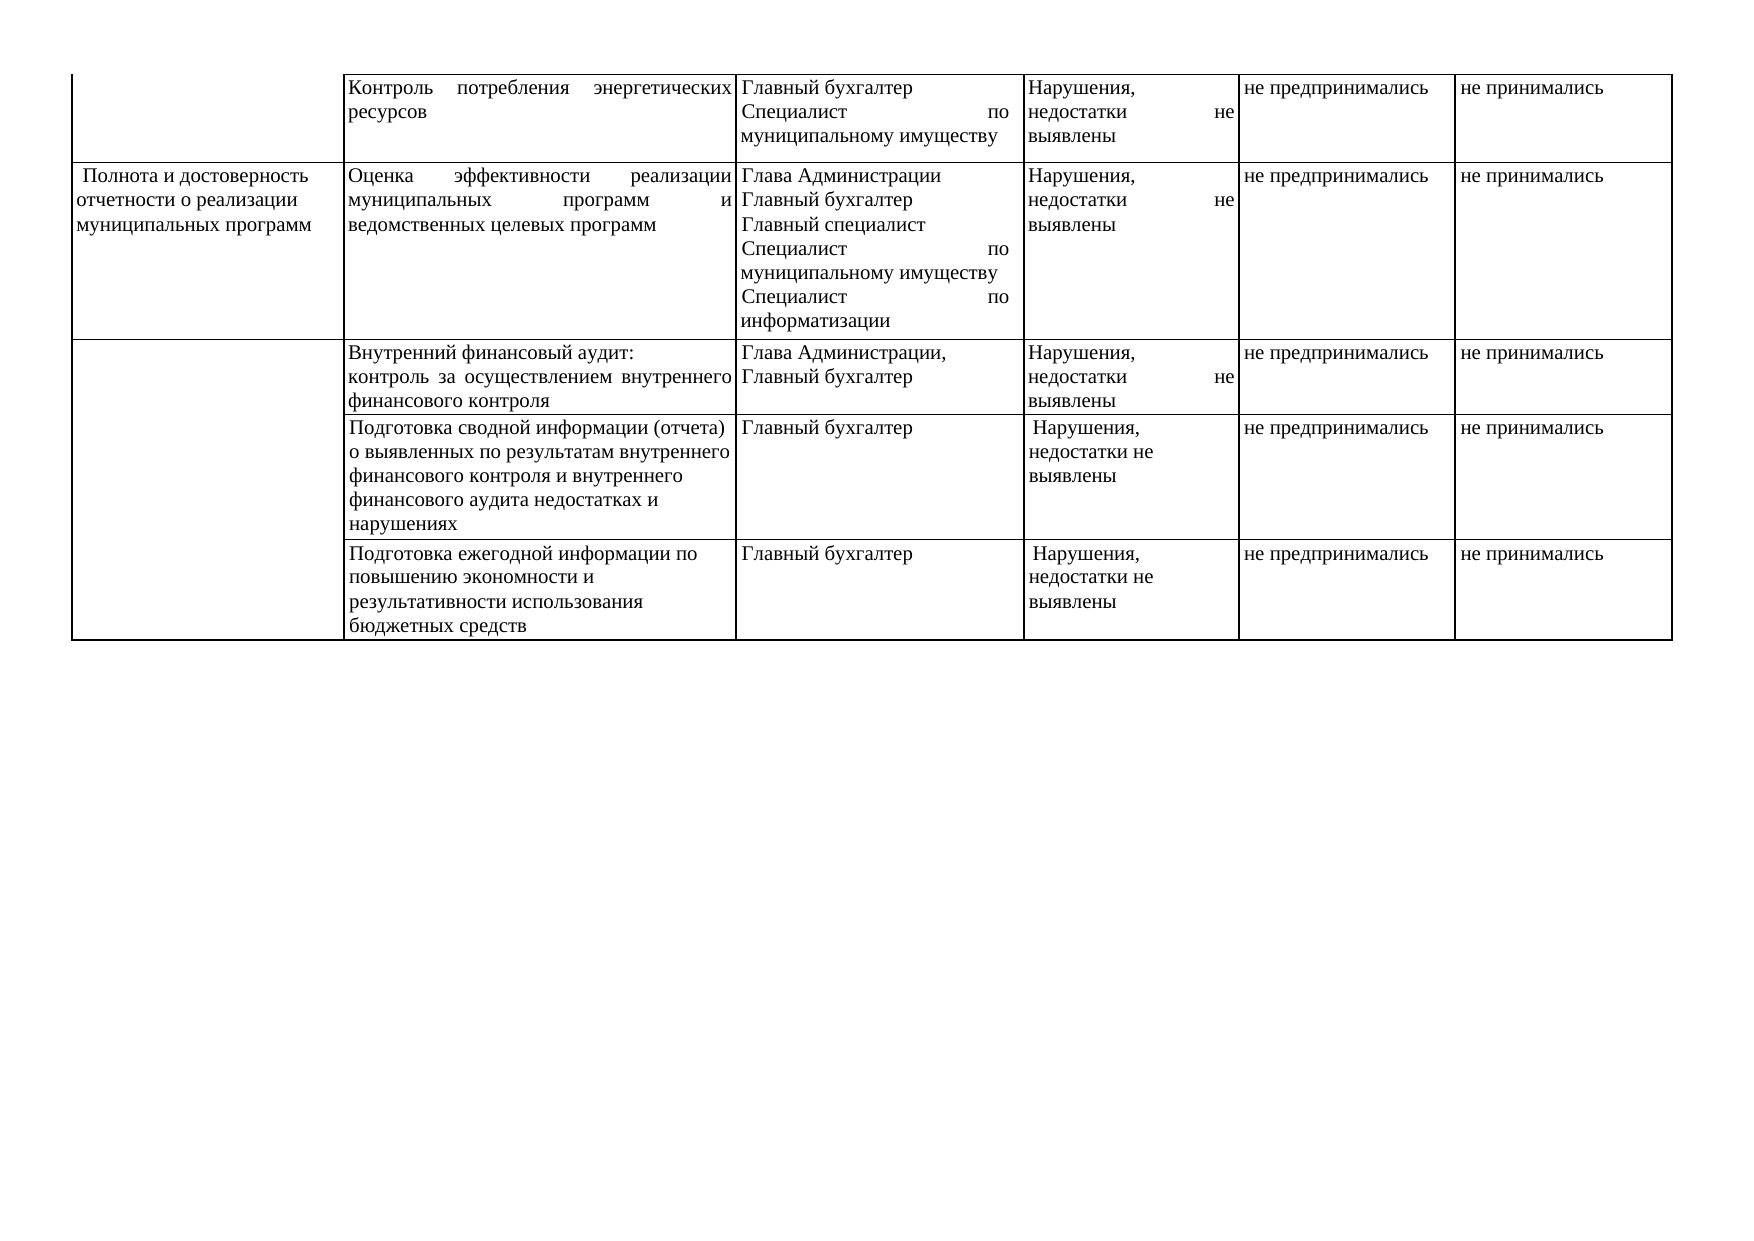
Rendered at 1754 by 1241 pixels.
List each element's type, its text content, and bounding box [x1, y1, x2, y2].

table_cell [73, 340, 343, 539]
table_cell не предпринимались [1240, 75, 1454, 162]
table_cell не принимались [1456, 163, 1671, 339]
table_cell Подготовка ежегодной информации по повышению экономности и результативности использования бюджетных средств [345, 540, 735, 639]
table_cell не предпринимались [1240, 163, 1454, 339]
table_cell Глава Администрации Главный бухгалтер Главный специалист Специалист по муниципальному имуществу Специалист по информатизации [737, 163, 1023, 339]
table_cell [1025, 75, 1238, 162]
table_cell не предпринимались [1240, 540, 1454, 639]
table_cell Контроль потребления энергетических ресурсов [345, 75, 735, 162]
table_cell Глава Администрации, Главный бухгалтер [737, 340, 1023, 413]
table_cell Нарушения, недостатки не выявлены [1025, 163, 1238, 339]
table_cell не принимались [1456, 340, 1671, 413]
table_cell Нарушения, недостатки не выявлены [1025, 415, 1238, 539]
table_cell не предпринимались [1240, 415, 1454, 539]
table_cell Подготовка сводной информации (отчета) о выявленных по результатам внутреннего финансового контроля и внутреннего финансового аудита недостатках и нарушениях [345, 415, 735, 539]
table_cell Оценка эффективности реализации муниципальных программ и ведомственных целевых программ [345, 163, 735, 339]
table_cell Главный бухгалтер [737, 540, 1023, 639]
table_cell Внутренний финансовый аудит: контроль за осуществлением внутреннего финансового контроля [345, 340, 735, 413]
table_cell не предпринимались [1240, 340, 1454, 413]
table_cell не принимались [1456, 540, 1671, 639]
table_cell Главный бухгалтер Специалист по муниципальному имуществу [737, 75, 1023, 162]
table_cell Полнота и достоверность отчетности о реализации муниципальных программ [73, 163, 343, 339]
table_cell не принимались [1456, 415, 1671, 539]
table_cell [73, 539, 343, 639]
table_cell Нарушения, недостатки не выявлены [1025, 540, 1238, 639]
table_cell Главный бухгалтер [737, 415, 1023, 539]
table_cell Нарушения, недостатки не выявлены [1025, 340, 1238, 413]
table_cell не принимались [1456, 75, 1671, 162]
